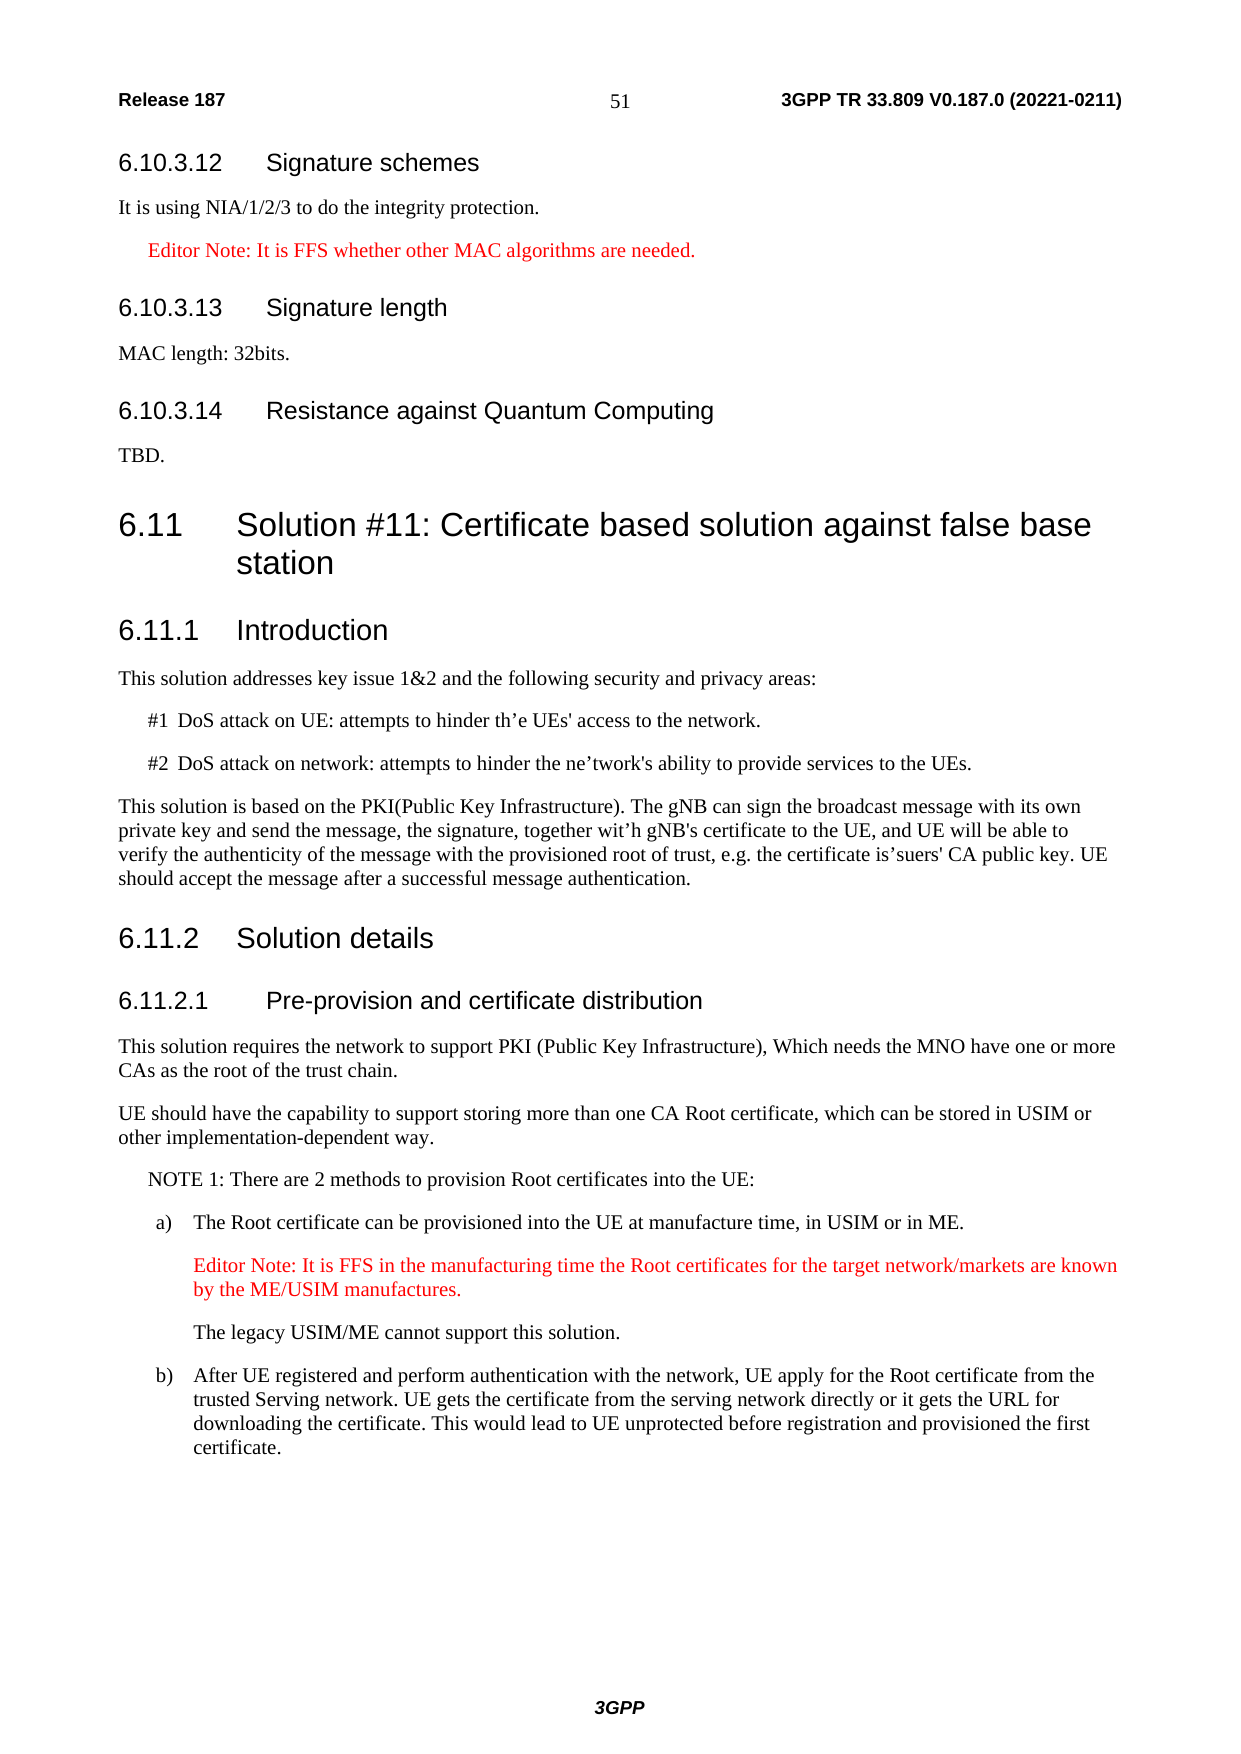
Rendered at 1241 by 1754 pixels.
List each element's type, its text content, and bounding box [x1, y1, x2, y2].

subtitle 6.11.2.1 Pre-provision and certificate distribution [118, 986, 1122, 1015]
text This solution addresses key issue 1&2 and the following security and privacy areas: [118, 665, 1122, 689]
subtitle 6.11.2 Solution details [118, 921, 1122, 955]
subtitle 6.10.3.12 Signature schemes [118, 147, 1122, 176]
list After UE registered and perform authentication with the network, UE apply for the Root certificate from the trusted Serving network. UE gets the certificate from the serving network directly or it gets the URL for downloading the certificate. This would lead to UE unprotected before registration and provisioned the first certificate. [156, 1363, 1122, 1459]
text This solution is based on the PKI(Public Key Infrastructure). The gNB can sign the broadcast message with its own private key and send the message, the signature, together wih gNB's certificate to the UE, and UE will be able to verify the authenticity of the message with the provisioned root of trust, e.g. the certificate isuers' CA public key. UE should accept the message after a successful message authentication. [118, 794, 1122, 890]
text UE should have the capability to support storing more than one CA Root certificate, which can be stored in USIM or other implementation-dependent way. [118, 1101, 1122, 1149]
text Editor Note: It is FFS in the manufacturing time the Root certificates for the target network/markets are known by the ME/USIM manufactures. [193, 1253, 1122, 1301]
text MAC length: 32bits. [118, 341, 1122, 365]
text NOTE 1: There are 2 methods to provision Root certificates into the UE: [148, 1167, 1122, 1191]
text The legacy USIM/ME cannot support this solution. [193, 1320, 1122, 1344]
subtitle 6.11.1 Introduction [118, 613, 1122, 647]
text #2 DoS attack on network: attempts to hinder the ntwork's ability to provide services to the UEs. [148, 751, 1122, 775]
text It is using NIA/1/2/3 to do the integrity protection. [118, 195, 1122, 219]
text #1 DoS attack on UE: attempts to hinder te UEs' access to the network. [148, 708, 1122, 732]
list The Root certificate can be provisioned into the UE at manufacture time, in USIM or in ME. [156, 1210, 1122, 1234]
text TBD. [118, 443, 1122, 467]
subtitle 6.10.3.13 Signature length [118, 293, 1122, 322]
subtitle 6.10.3.14 Resistance against Quantum Computing [118, 396, 1122, 425]
text Editor Note: It is FFS whether other MAC algorithms are needed. [118, 238, 1122, 262]
text This solution requires the network to support PKI (Public Key Infrastructure), Which needs the MNO have one or more CAs as the root of the trust chain. [118, 1034, 1122, 1082]
subtitle 6.11 Solution #11: Certificate based solution against false base station [118, 505, 1122, 582]
